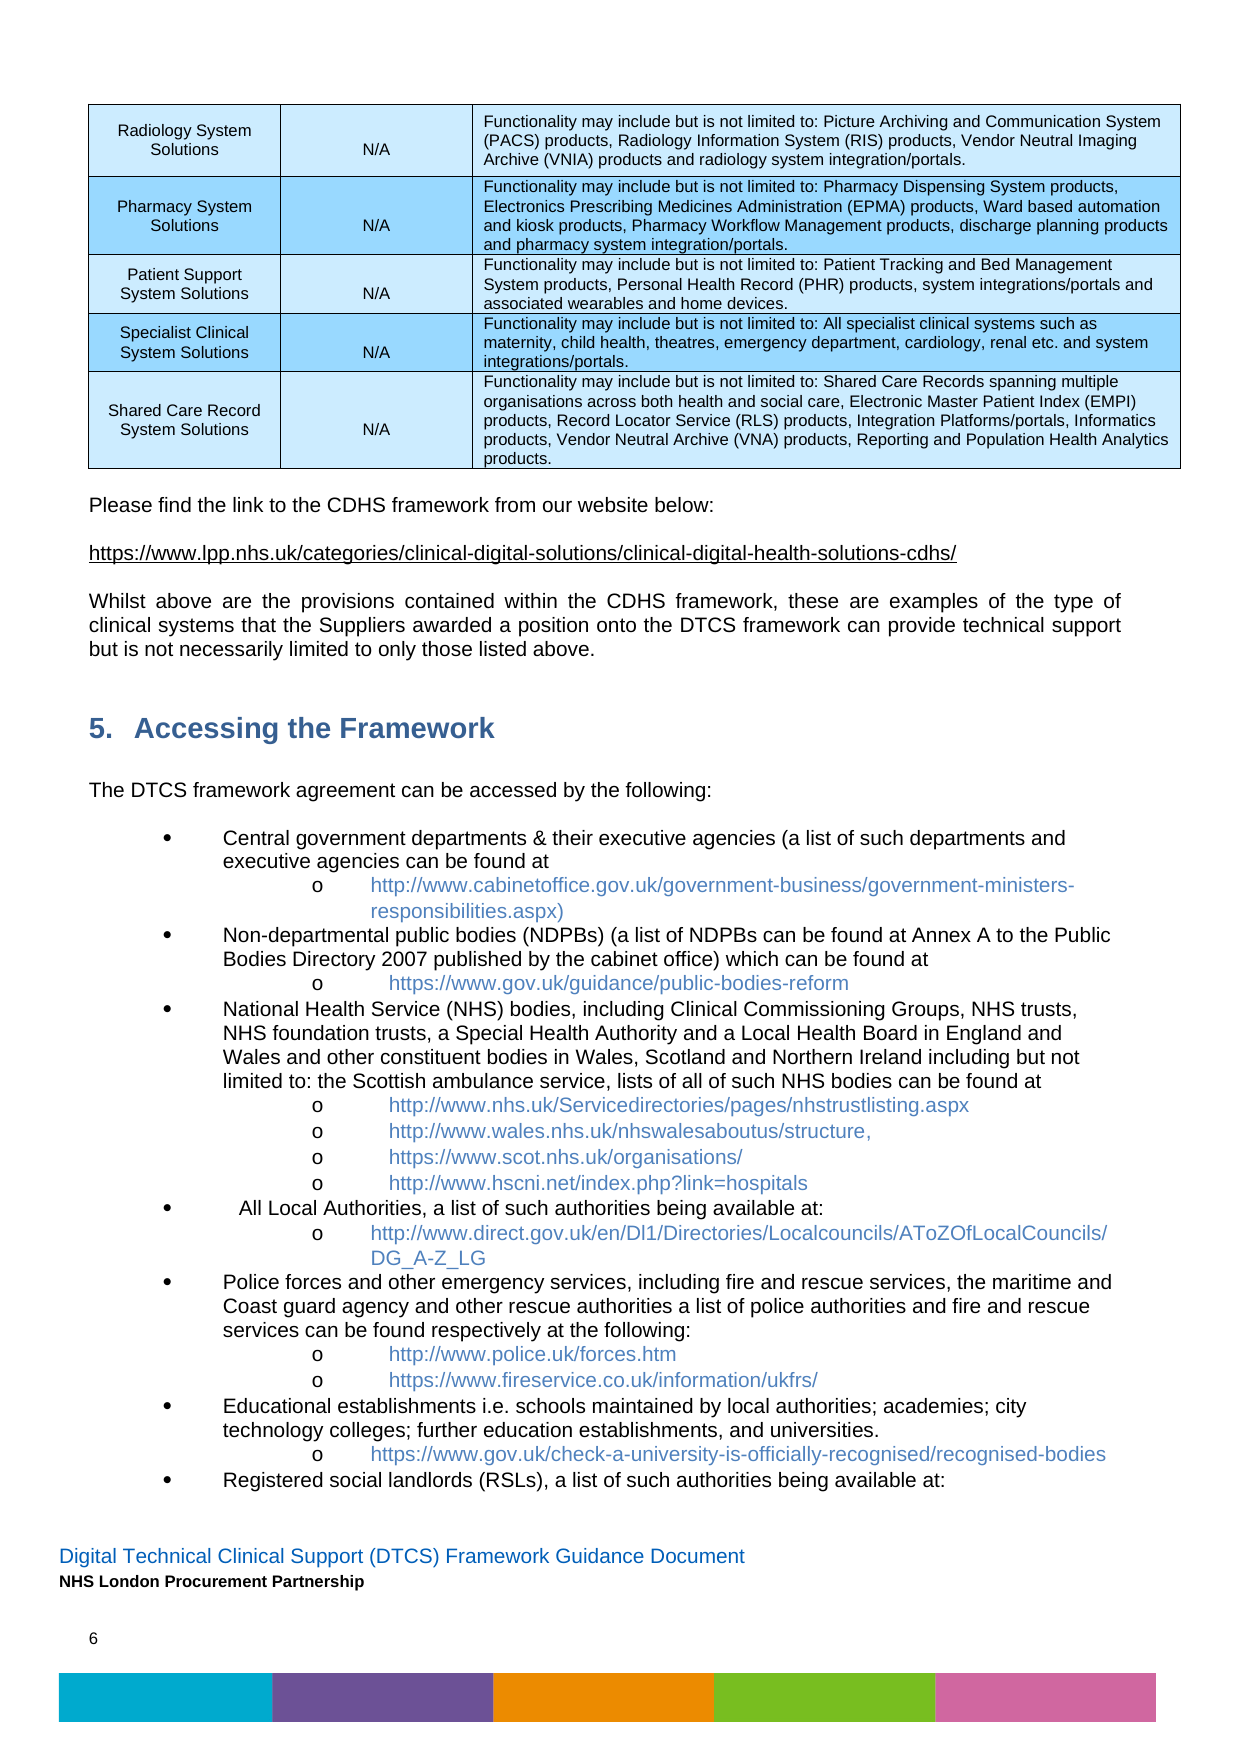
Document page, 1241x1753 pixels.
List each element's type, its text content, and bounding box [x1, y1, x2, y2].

table_cell N/A [281, 105, 472, 176]
list http://www.wales.nhs.uk/nhswalesaboutus/structure, [239, 1119, 1123, 1144]
table_cell N/A [281, 177, 472, 254]
list Police forces and other emergency services, including fire and rescue services, the maritime and Coast guard agency and other rescue authorities a list of police authorities and fire and rescue services can be found respectively at the following: [164, 1270, 1123, 1342]
list http://www.hscni.net/index.php?link=hospitals [239, 1170, 1123, 1196]
list http://www.police.uk/forces.htm [239, 1342, 1123, 1368]
table_cell Specialist Clinical System Solutions [89, 314, 280, 371]
list https://www.fireservice.co.uk/information/ukfrs/ [239, 1368, 1123, 1394]
table_cell Functionality may include but is not limited to: Picture Archiving and Communication System (PACS) products, Radiology Information System (RIS) products, Vendor Neutral Imaging Archive (VNIA) products and radiology system integration/portals. [473, 105, 1180, 176]
table_cell Functionality may include but is not limited to: Patient Tracking and Bed Management System products, Personal Health Record (PHR) products, system integrations/portals and associated wearables and home devices. [473, 255, 1180, 313]
table_cell N/A [281, 314, 472, 371]
list Registered social landlords (RSLs), a list of such authorities being available at: [164, 1468, 1123, 1492]
text Whilst above are the provisions contained within the CDHS framework, these are examples of the type of clinical systems that the Suppliers awarded a position onto the DTCS framework can provide technical support but is not necessarily limited to only those listed above. [89, 589, 1123, 661]
table_cell Shared Care Record System Solutions [89, 372, 280, 468]
text The DTCS framework agreement can be accessed by the following: [89, 777, 1123, 801]
table_cell Functionality may include but is not limited to: Shared Care Records spanning multiple organisations across both health and social care, Electronic Master Patient Index (EMPI) products, Record Locator Service (RLS) products, Integration Platforms/portals, Informatics products, Vendor Neutral Archive (VNA) products, Reporting and Population Health Analytics products. [473, 372, 1180, 468]
list All Local Authorities, a list of such authorities being available at: [164, 1196, 1123, 1220]
text Please find the link to the CDHS framework from our website below: [89, 493, 1123, 517]
list Central government departments & their executive agencies (a list of such departments and executive agencies can be found at [164, 825, 1123, 873]
table_cell Radiology System Solutions [89, 105, 280, 176]
list https://www.gov.uk/check-a-university-is-officially-recognised/recognised-bodies [311, 1442, 1123, 1468]
list Non-departmental public bodies (NDPBs) (a list of NDPBs can be found at Annex A to the Public Bodies Directory 2007 published by the cabinet office) which can be found at [164, 923, 1123, 971]
list http://www.direct.gov.uk/en/Dl1/Directories/Localcouncils/AToZOfLocalCouncils/DG_A-Z_LG [311, 1220, 1123, 1270]
list National Health Service (NHS) bodies, including Clinical Commissioning Groups, NHS trusts, NHS foundation trusts, a Special Health Authority and a Local Health Board in England and Wales and other constituent bodies in Wales, Scotland and Northern Ireland including but not limited to: the Scottish ambulance service, lists of all of such NHS bodies can be found at [164, 997, 1123, 1093]
table_cell Pharmacy System Solutions [89, 177, 280, 254]
table_cell Patient Support System Solutions [89, 255, 280, 313]
picture [58, 1673, 1156, 1722]
table_cell Functionality may include but is not limited to: All specialist clinical systems such as maternity, child health, theatres, emergency department, cardiology, renal etc. and system integrations/portals. [473, 314, 1180, 371]
table_cell N/A [281, 255, 472, 313]
list http://www.nhs.uk/Servicedirectories/pages/nhstrustlisting.aspx [239, 1093, 1123, 1119]
table_cell Functionality may include but is not limited to: Pharmacy Dispensing System products, Electronics Prescribing Medicines Administration (EPMA) products, Ward based automation and kiosk products, Pharmacy Workflow Management products, discharge planning products and pharmacy system integration/portals. [473, 177, 1180, 254]
list https://www.scot.nhs.uk/organisations/ [239, 1144, 1123, 1170]
list http://www.cabinetoffice.gov.uk/government-business/government-ministers-responsibilities.aspx) [311, 873, 1123, 923]
table_cell N/A [281, 372, 472, 468]
text https://www.lpp.nhs.uk/categories/clinical-digital-solutions/clinical-digital-health-solutions-cdhs/ [89, 541, 1123, 565]
list Educational establishments i.e. schools maintained by local authorities; academies; city technology colleges; further education establishments, and universities. [164, 1394, 1123, 1442]
list https://www.gov.uk/guidance/public-bodies-reform [239, 971, 1123, 997]
subtitle Accessing the Framework [89, 711, 1123, 744]
